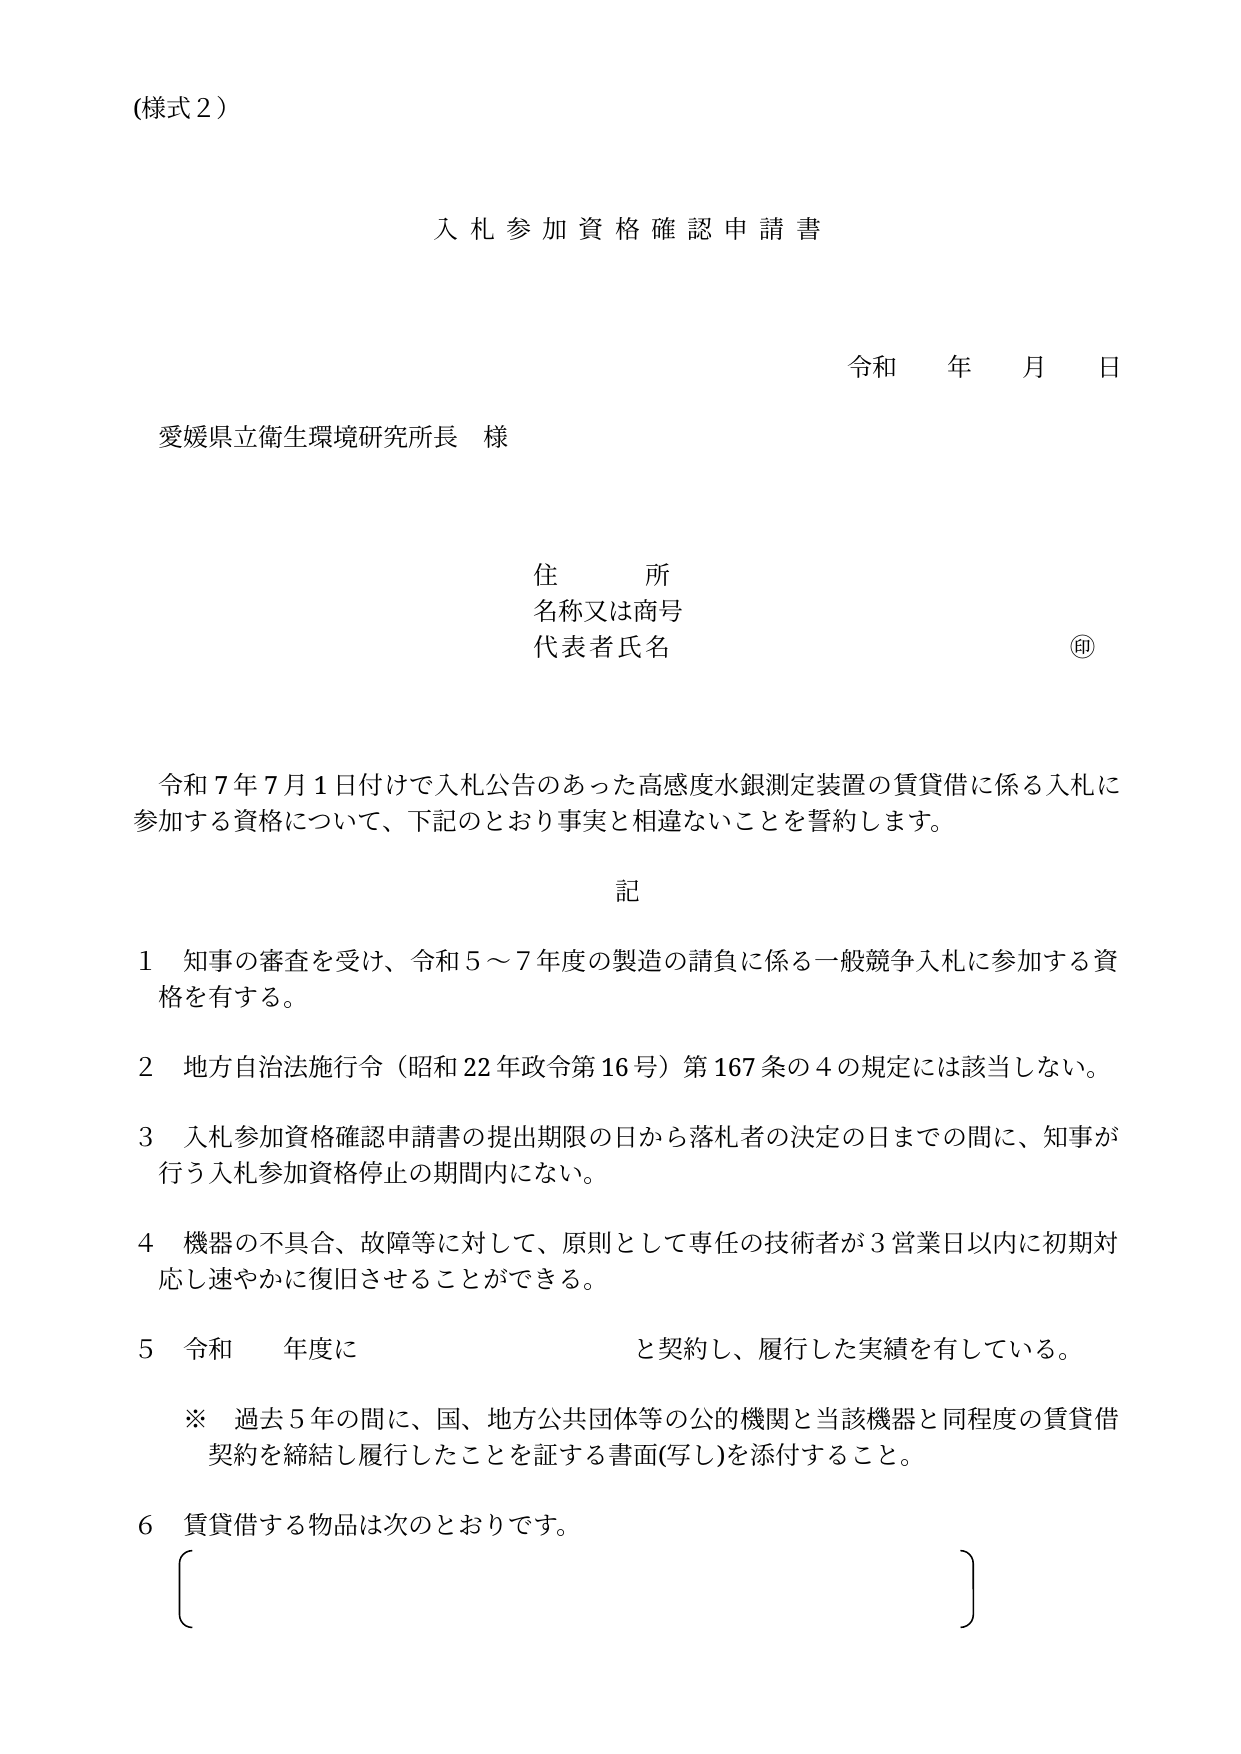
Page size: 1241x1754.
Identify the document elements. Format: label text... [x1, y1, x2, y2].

text ２ 地方自治法施行令（昭和22年政令第16号）第167条の４の規定には該当しない。 [133, 1048, 1122, 1084]
text 令和 年 月 日 [133, 348, 1122, 384]
text 愛媛県立衛生環境研究所長 様 [133, 418, 1122, 454]
text ４ 機器の不具合、故障等に対して、原則として専任の技術者が３営業日以内に初期対応し速やかに復旧させることができる。 [133, 1224, 1122, 1296]
text ６ 賃貸借する物品は次のとおりです。 [133, 1506, 1122, 1542]
text １ 知事の審査を受け、令和５～７年度の製造の請負に係る一般競争入札に参加する資格を有する。 [133, 942, 1122, 1014]
text ３ 入札参加資格確認申請書の提出期限の日から落札者の決定の日までの間に、知事が行う入札参加資格停止の期間内にない。 [133, 1118, 1122, 1190]
text 名称又は商号 [133, 592, 1122, 628]
text 令和7年7月1日付けで入札公告のあった高感度水銀測定装置の賃貸借に係る入札に参加する資格について、下記のとおり事実と相違ないことを誓約します。 [133, 766, 1122, 838]
text ５ 令和 年度に と契約し、履行した実績を有している｡ [133, 1330, 1122, 1366]
text ※ 過去５年の間に、国、地方公共団体等の公的機関と当該機器と同程度の賃貸借契約を締結し履行したことを証する書面(写し)を添付すること。 [133, 1400, 1122, 1472]
subtitle 記 [133, 872, 1122, 908]
text 住 所 [133, 556, 1122, 592]
text 代表者氏名 ㊞ [133, 628, 1122, 664]
text 入札参加資格確認申請書 [133, 210, 1122, 246]
text (様式２） [133, 89, 1122, 125]
